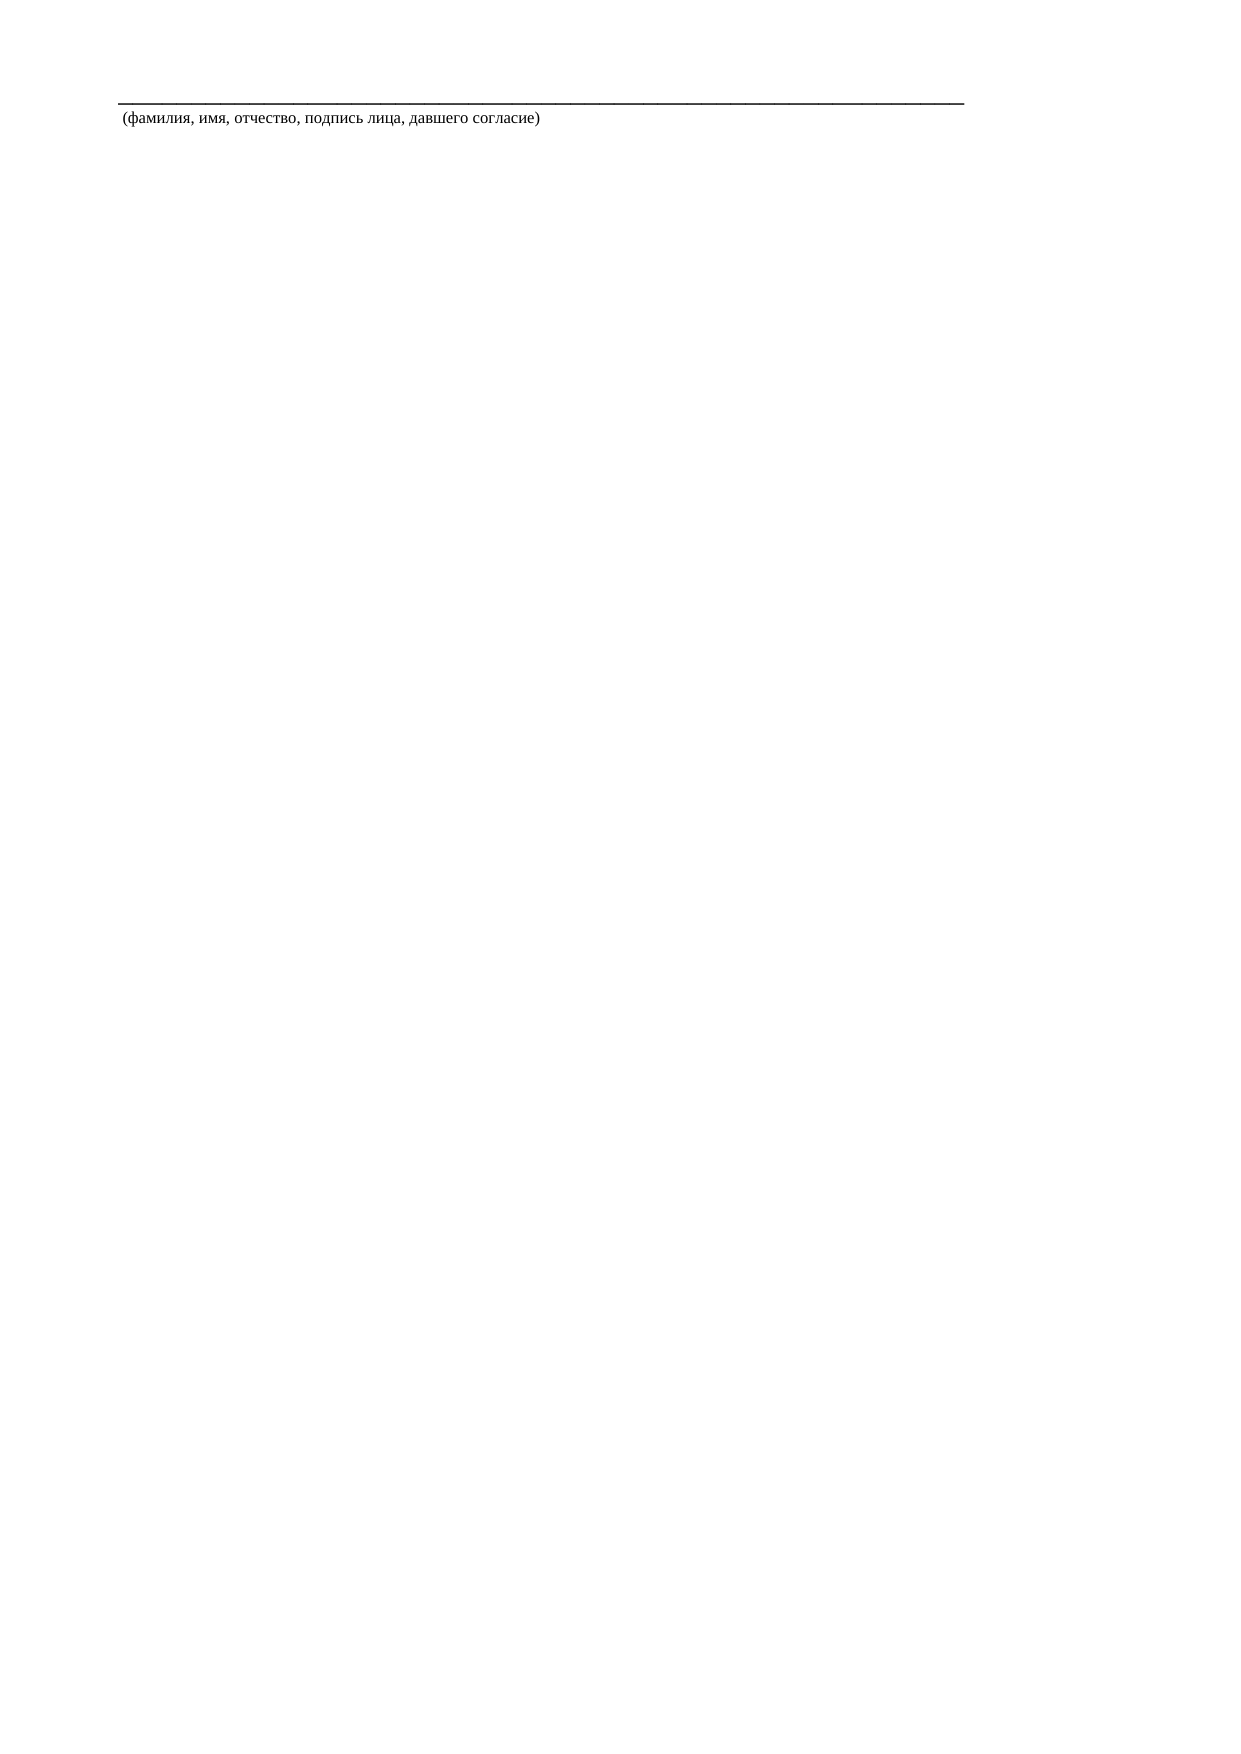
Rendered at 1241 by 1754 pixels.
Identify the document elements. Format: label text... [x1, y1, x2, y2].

text __________________________________________________________ [118, 74, 1181, 107]
text (фамилия, имя, отчество, подпись лица, давшего согласие) [118, 107, 1181, 127]
